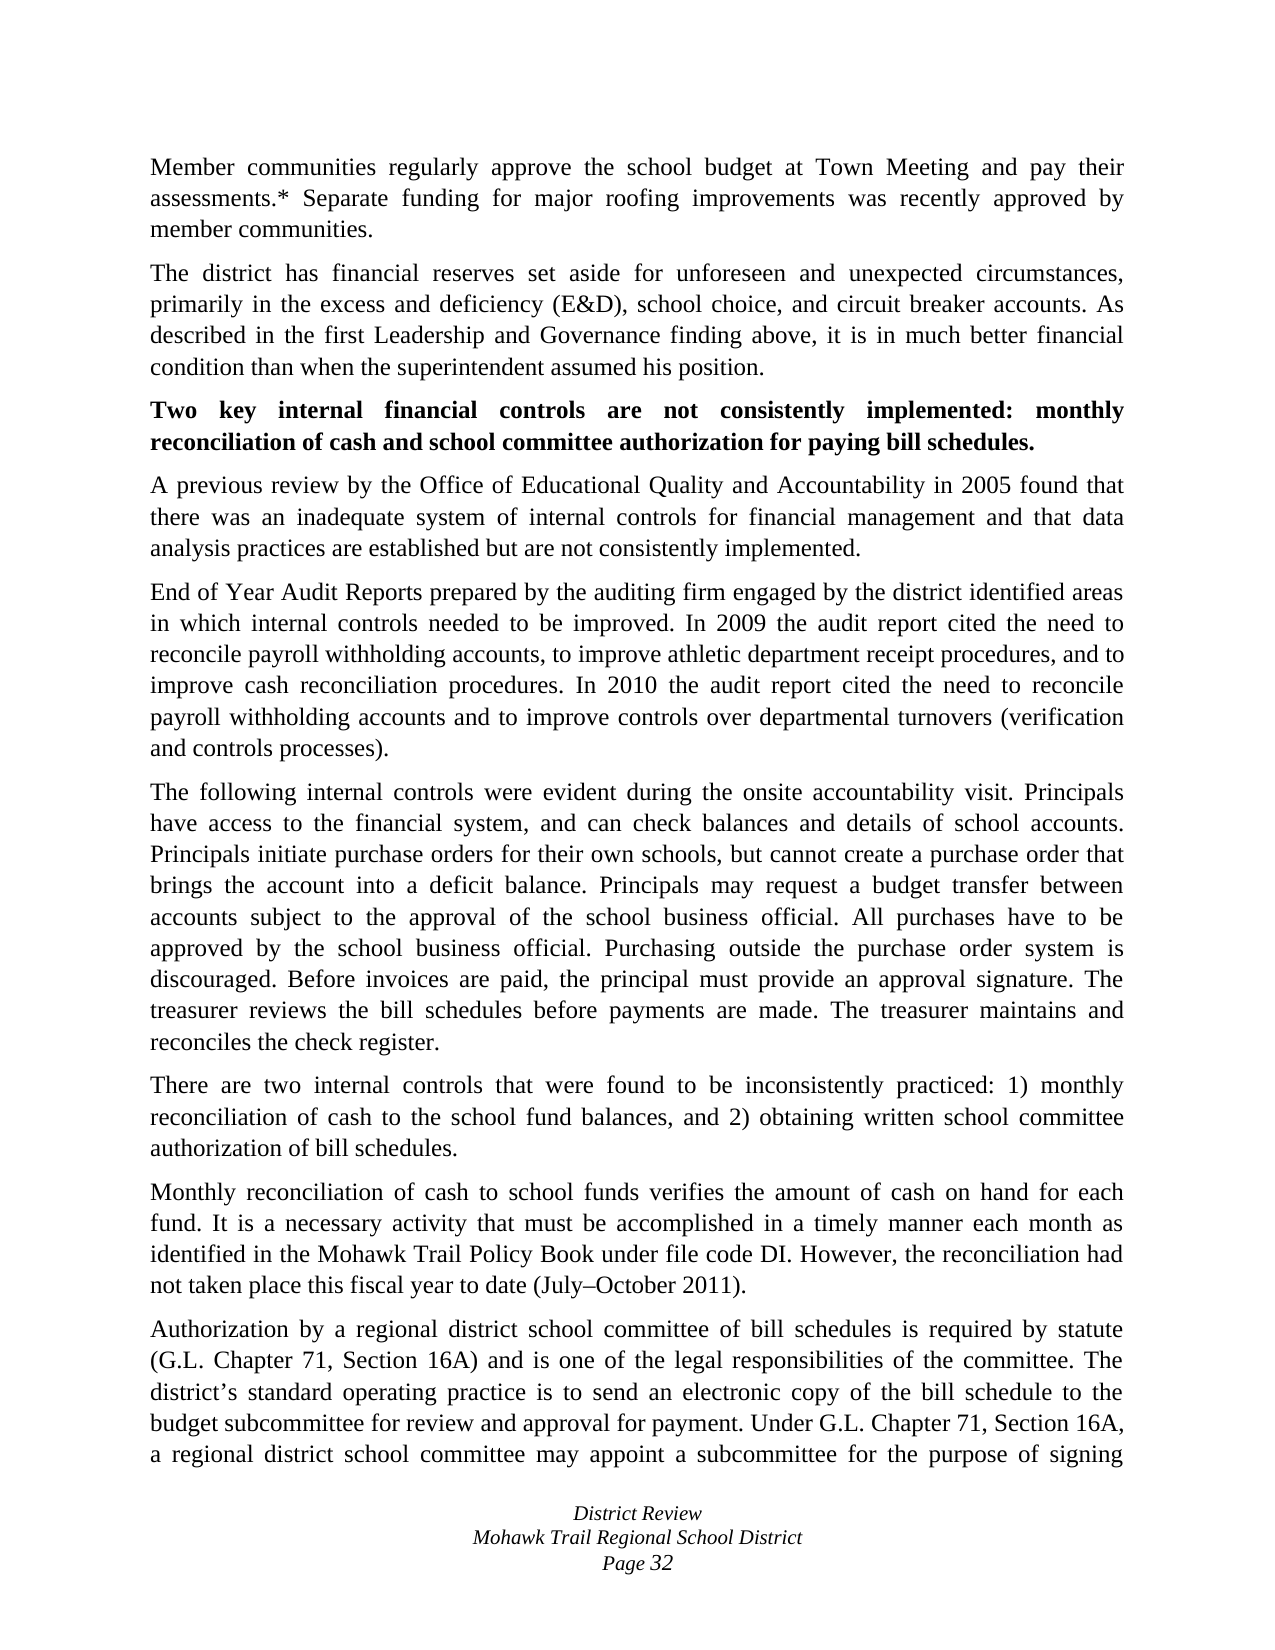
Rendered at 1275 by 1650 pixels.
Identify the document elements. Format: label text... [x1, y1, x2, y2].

text End of Year Audit Reports prepared by the auditing firm engaged by the district identified areas in which internal controls needed to be improved. In 2009 the audit report cited the need to reconcile payroll withholding accounts, to improve athletic department receipt procedures, and to improve cash reconciliation procedures. In 2010 the audit report cited the need to reconcile payroll withholding accounts and to improve controls over departmental turnovers (verification and controls processes). [150, 575, 1125, 762]
text Monthly reconciliation of cash to school funds verifies the amount of cash on hand for each fund. It is a necessary activity that must be accomplished in a timely manner each month as identified in the Mohawk Trail Policy Book under file code DI. However, the reconciliation had not taken place this fiscal year to date (July–October 2011). [150, 1175, 1125, 1300]
text Member communities regularly approve the school budget at Town Meeting and pay their assessments.* Separate funding for major roofing improvements was recently approved by member communities. [150, 150, 1125, 244]
text The district has financial reserves set aside for unforeseen and unexpected circumstances, primarily in the excess and deficiency (E&D), school choice, and circuit breaker accounts. As described in the first Leadership and Governance finding above, it is in much better financial condition than when the superintendent assumed his position. [150, 256, 1125, 381]
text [150, 1312, 1125, 1469]
text A previous review by the Office of Educational Quality and Accountability in 2005 found that there was an inadequate system of internal controls for financial management and that data analysis practices are established but are not consistently implemented. [150, 469, 1125, 562]
text There are two internal controls that were found to be inconsistently practiced: 1) monthly reconciliation of cash to the school fund balances, and 2) obtaining written school committee authorization of bill schedules. [150, 1069, 1125, 1162]
text The following internal controls were evident during the onsite accountability visit. Principals have access to the financial system, and can check balances and details of school accounts. Principals initiate purchase orders for their own schools, but cannot create a purchase order that brings the account into a deficit balance. Principals may request a budget transfer between accounts subject to the approval of the school business official. All purchases have to be approved by the school business official. Purchasing outside the purchase order system is discouraged. Before invoices are paid, the principal must provide an approval signature. The treasurer reviews the bill schedules before payments are made. The treasurer maintains and reconciles the check register. [150, 775, 1125, 1056]
text Two key internal financial controls are not consistently implemented: monthly reconciliation of cash and school committee authorization for paying bill schedules. [150, 394, 1125, 456]
